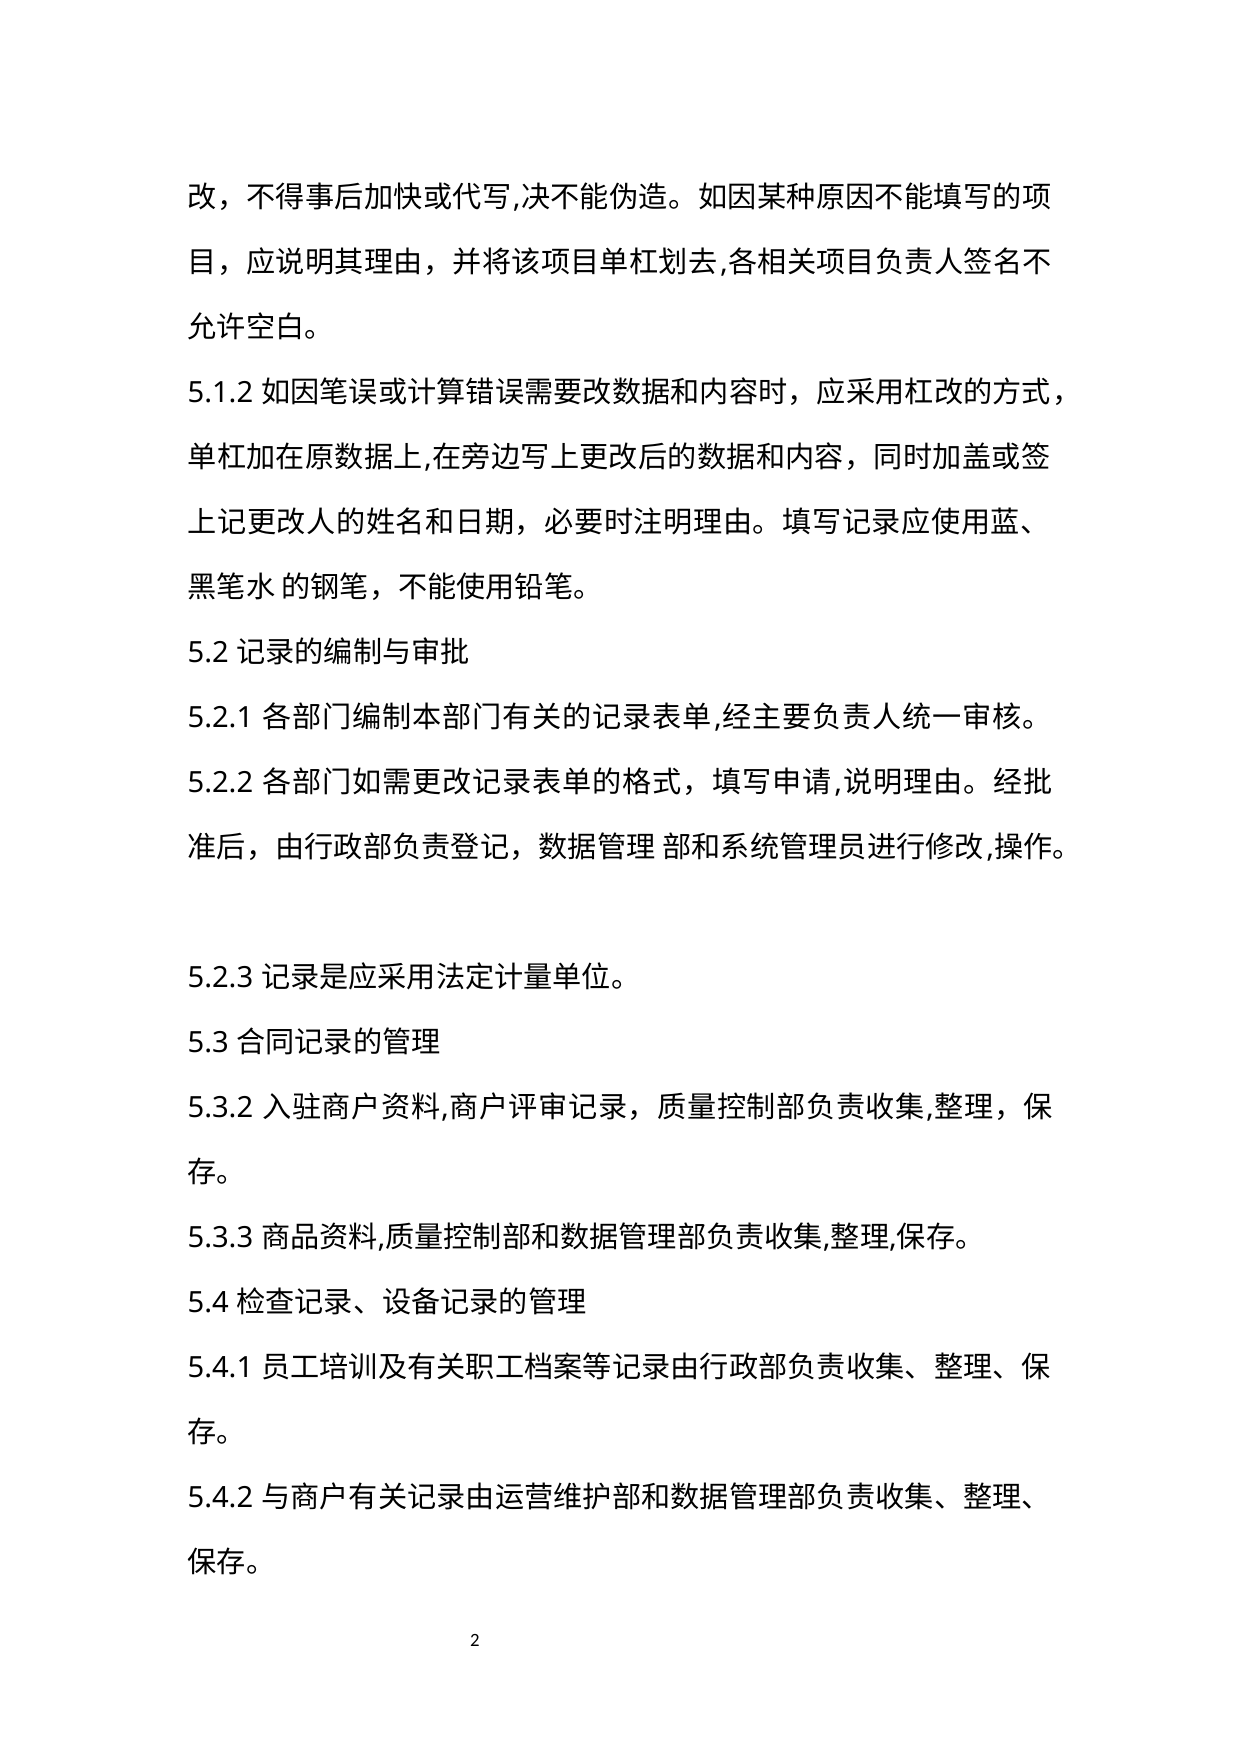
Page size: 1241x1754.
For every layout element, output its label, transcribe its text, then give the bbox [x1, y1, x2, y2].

text 5.4.1 员工培训及有关职工档案等记录由行政部负责收集、整理、保存。 [187, 1332, 1053, 1462]
text 5.4 检查记录、设备记录的管理 [187, 1267, 1053, 1332]
text 5.2.1 各部门编制本部门有关的记录表单,经主要负责人统一审核。 5.2.2 各部门如需更改记录表单的格式，填写申请,说明理由。经批准后，由行政部负责登记，数据管理 部和系统管理员进行修改,操作。 [187, 682, 1053, 942]
text 5.2.3 记录是应采用法定计量单位。 [187, 942, 1053, 1007]
text 5.1.2 如因笔误或计算错误需要改数据和内容时，应采用杠改的方式，单杠加在原数据上,在旁边写上更改后的数据和内容，同时加盖或签上记更改人的姓名和日期，必要时注明理由。填写记录应使用蓝、黑笔水 的钢笔，不能使用铅笔。 [187, 357, 1053, 617]
text 5.3 合同记录的管理 [187, 1007, 1053, 1072]
text 5.3.2 入驻商户资料,商户评审记录，质量控制部负责收集,整理，保存。 [187, 1072, 1053, 1202]
text 5.2 记录的编制与审批 [187, 617, 1053, 682]
text 5.4.2 与商户有关记录由运营维护部和数据管理部负责收集、整理、保存。 [187, 1462, 1053, 1592]
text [187, 162, 1053, 357]
text 5.3.3 商品资料,质量控制部和数据管理部负责收集,整理,保存。 [187, 1202, 1053, 1267]
